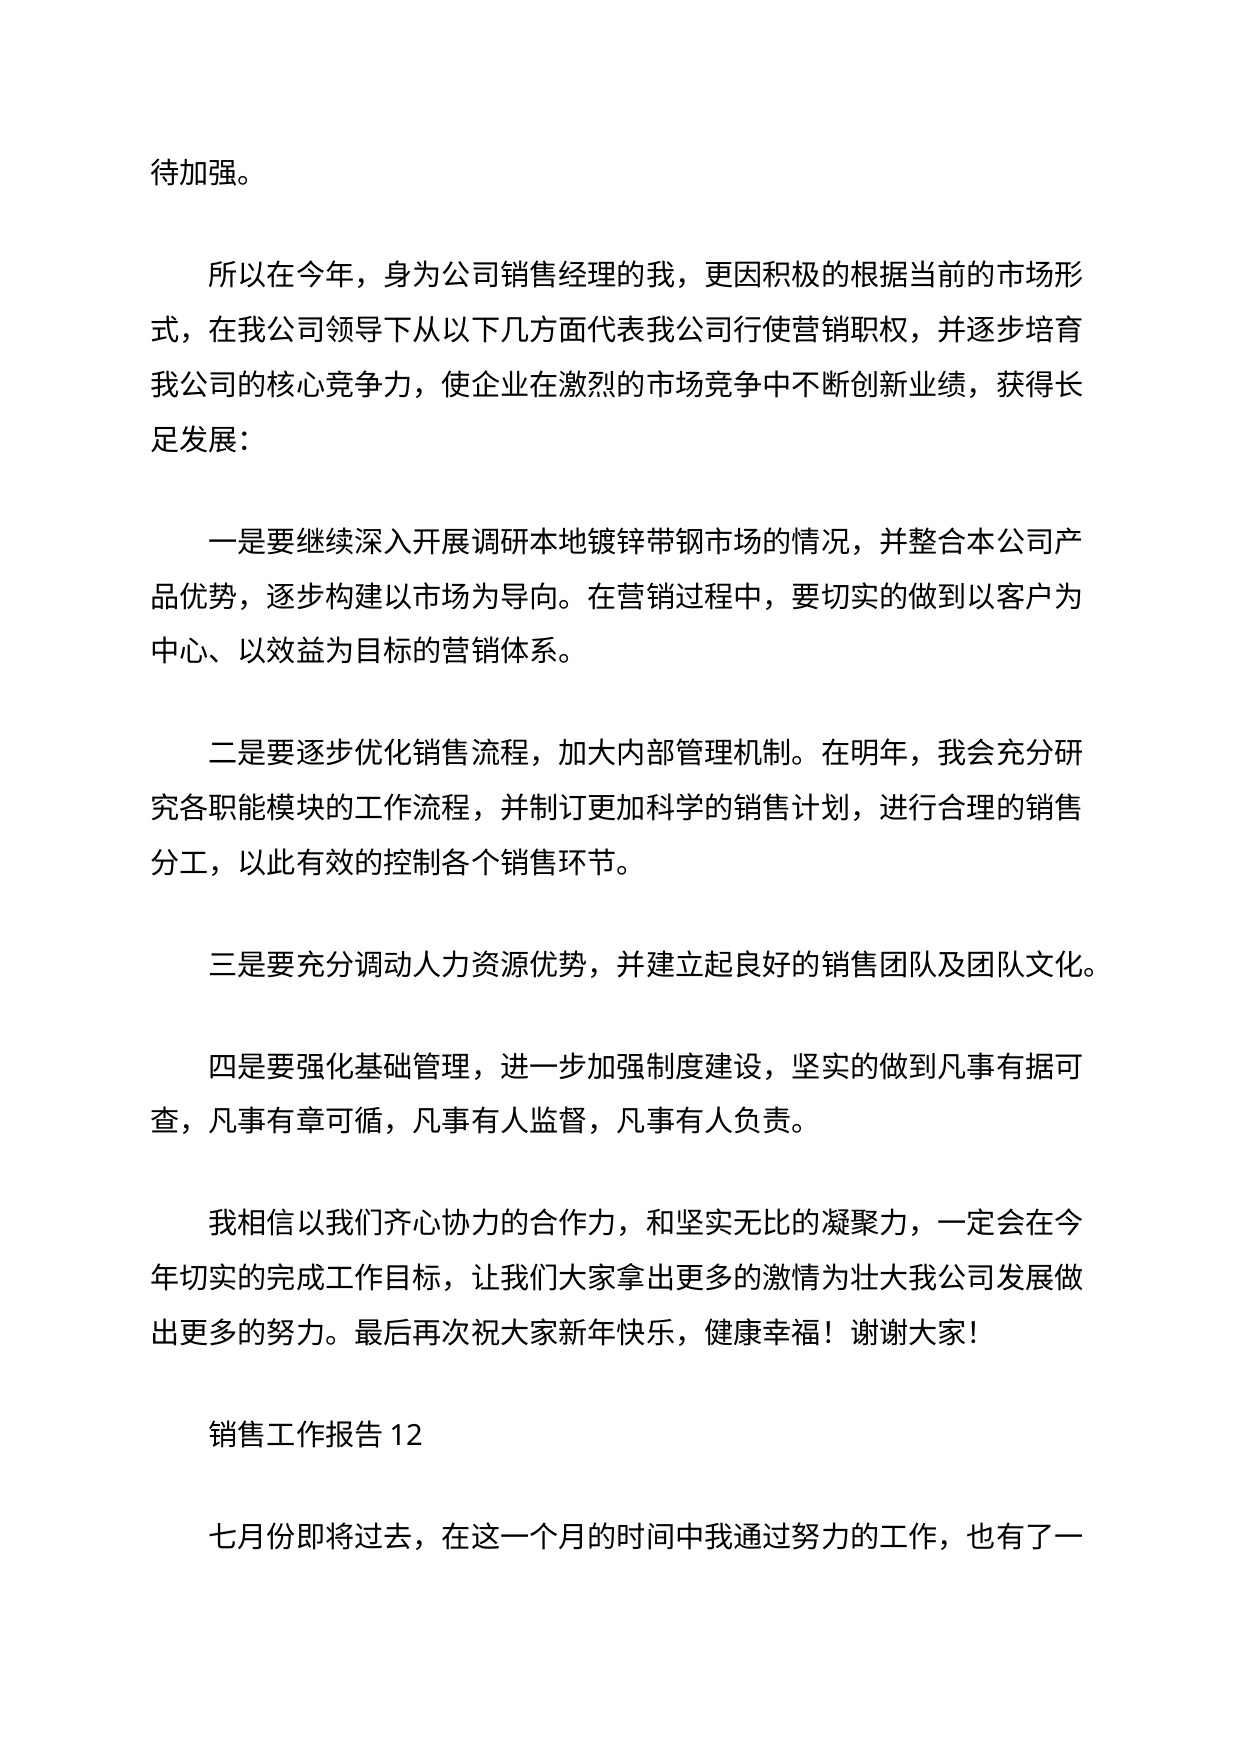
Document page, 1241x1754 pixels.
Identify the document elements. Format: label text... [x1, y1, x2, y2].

text 我相信以我们齐心协力的合作力，和坚实无比的凝聚力，一定会在今年切实的完成工作目标，让我们大家拿出更多的激情为壮大我公司发展做出更多的努力。最后再次祝大家新年快乐，健康幸福！谢谢大家！ [150, 1200, 1090, 1352]
text 所以在今年，身为公司销售经理的我，更因积极的根据当前的市场形式，在我公司领导下从以下几方面代表我公司行使营销职权，并逐步培育我公司的核心竞争力，使企业在激烈的市场竞争中不断创新业绩，获得长足发展： [150, 252, 1090, 459]
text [150, 150, 1090, 192]
text 二是要逐步优化销售流程，加大内部管理机制。在明年，我会充分研究各职能模块的工作流程，并制订更加科学的销售计划，进行合理的销售分工，以此有效的控制各个销售环节。 [150, 730, 1090, 882]
text 三是要充分调动人力资源优势，并建立起良好的销售团队及团队文化。 [150, 941, 1090, 984]
text 一是要继续深入开展调研本地镀锌带钢市场的情况，并整合本公司产品优势，逐步构建以市场为导向。在营销过程中，要切实的做到以客户为中心、以效益为目标的营销体系。 [150, 518, 1090, 670]
text 销售工作报告12 [150, 1411, 1090, 1454]
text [150, 1513, 1090, 1556]
text 四是要强化基础管理，进一步加强制度建设，坚实的做到凡事有据可查，凡事有章可循，凡事有人监督，凡事有人负责。 [150, 1043, 1090, 1140]
